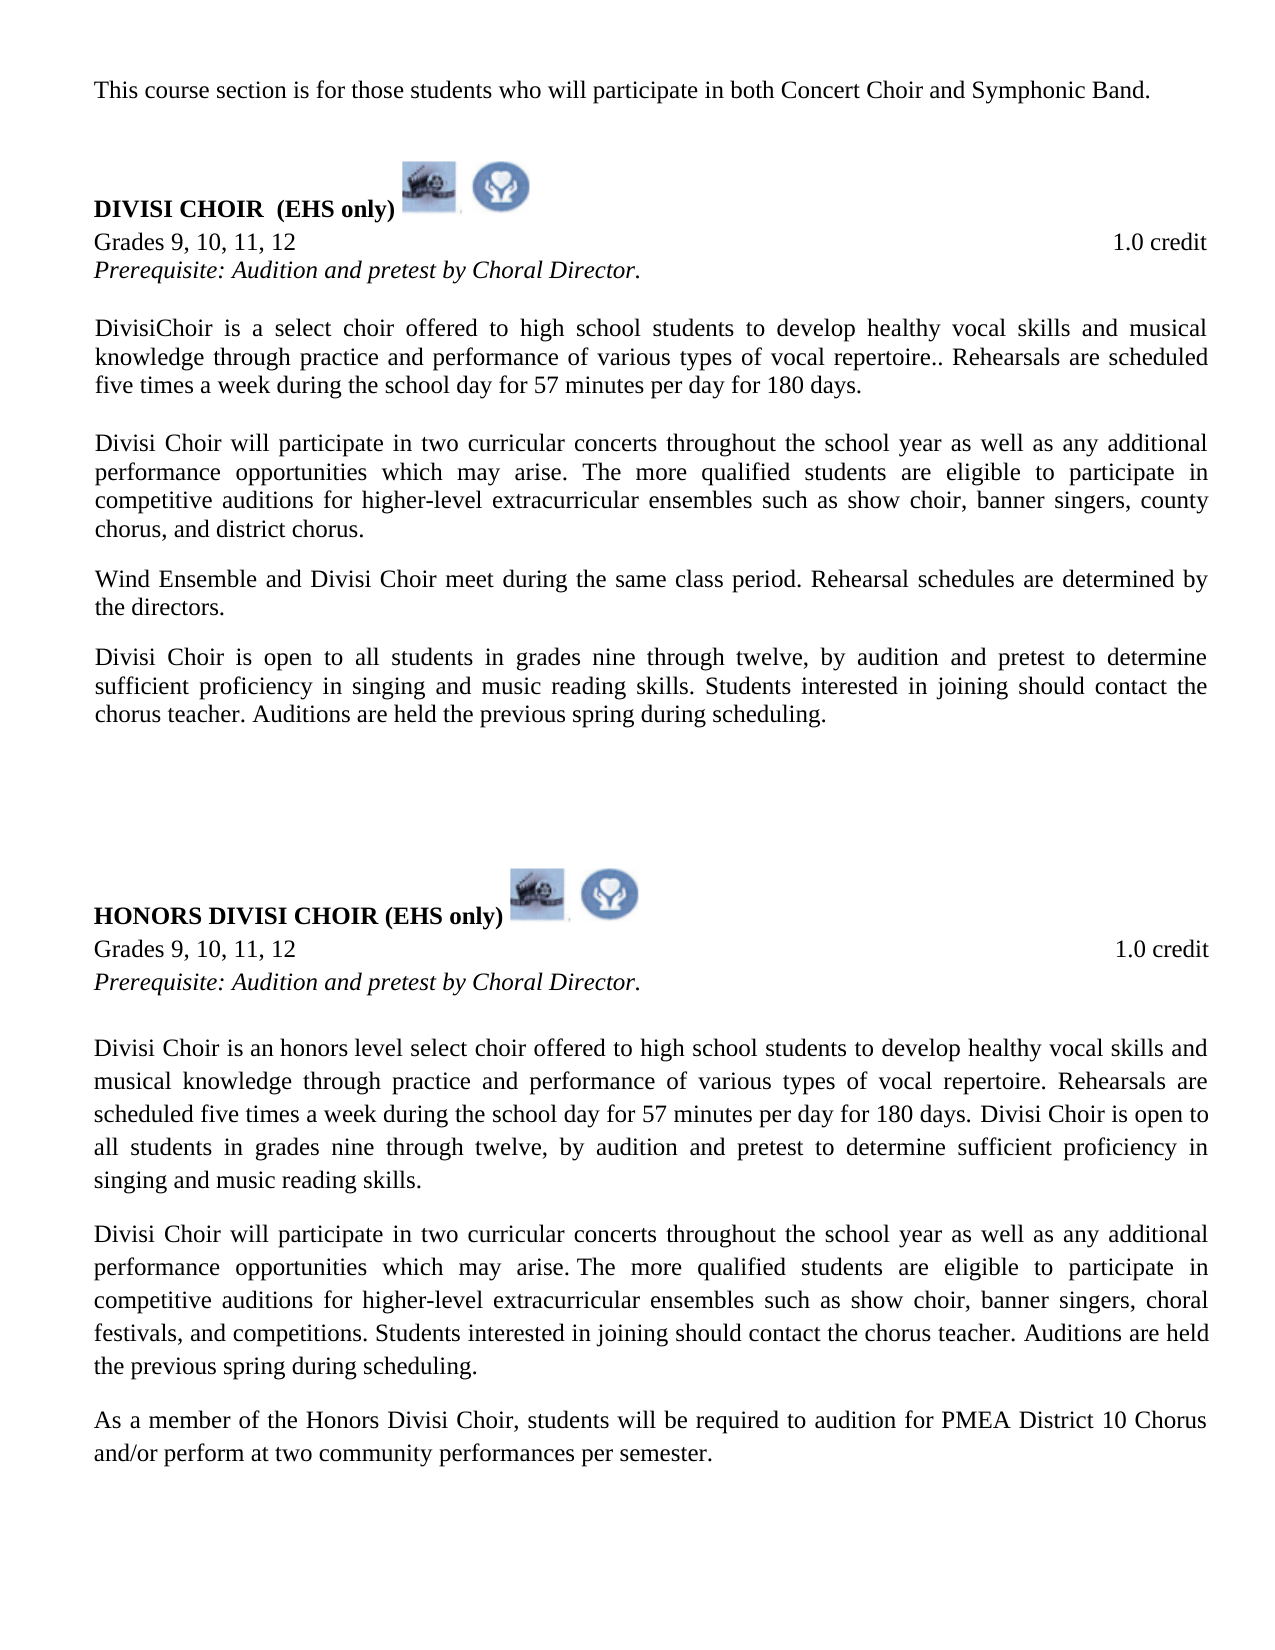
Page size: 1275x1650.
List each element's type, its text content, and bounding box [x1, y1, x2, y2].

text Grades 9, 10, 11, 12 1.0 credit [94, 227, 1209, 255]
text Divisi Choir will participate in two curricular concerts throughout the school year as well as any additional performance opportunities which may arise. The more qualified students are eligible to participate in competitive auditions for higher-level extracurricular ensembles such as show choir, banner singers, choral festivals, and competitions. Students interested in joining should contact the chorus teacher. Auditions are held the previous spring during scheduling. [94, 1219, 1209, 1380]
picture [401, 157, 550, 217]
text Divisi Choir is open to all students in grades nine through twelve, by audition and pretest to determine sufficient proficiency in singing and music reading skills. Students interested in joining should contact the chorus teacher. Auditions are held the previous spring during scheduling. [94, 642, 1209, 728]
picture [509, 865, 659, 925]
text Divisi Choir is an honors level select choir offered to high school students to develop healthy vocal skills and musical knowledge through practice and performance of various types of vocal repertoire. Rehearsals are scheduled five times a week during the school day for 57 minutes per day for 180 days. Divisi Choir is open to all students in grades nine through twelve, by audition and pretest to determine sufficient proficiency in singing and music reading skills. [94, 1033, 1209, 1194]
text DivisiChoir is a select choir offered to high school students to develop healthy vocal skills and musical knowledge through practice and performance of various types of vocal repertoire.. Rehearsals are scheduled five times a week during the school day for 57 minutes per day for 180 days. [94, 313, 1209, 399]
text HONORS DIVISI CHOIR (EHS only) [94, 865, 1209, 930]
text Grades 9, 10, 11, 12 1.0 credit [94, 934, 1209, 963]
text Prerequisite: Audition and pretest by Choral Director. [94, 967, 1209, 996]
text DIVISI CHOIR (EHS only) [94, 158, 1209, 222]
text This course section is for those students who will participate in both Concert Choir and Symphonic Band. [94, 75, 1209, 104]
text Prerequisite: Audition and pretest by Choral Director. [94, 255, 1209, 284]
text Divisi Choir will participate in two curricular concerts throughout the school year as well as any additional performance opportunities which may arise. The more qualified students are eligible to participate in competitive auditions for higher-level extracurricular ensembles such as show choir, banner singers, county chorus, and district chorus. [94, 428, 1209, 543]
text Wind Ensemble and Divisi Choir meet during the same class period. Rehearsal schedules are determined by the directors. [94, 564, 1209, 621]
text As a member of the Honors Divisi Choir, students will be required to audition for PMEA District 10 Chorus and/or perform at two community performances per semester. [94, 1405, 1209, 1467]
